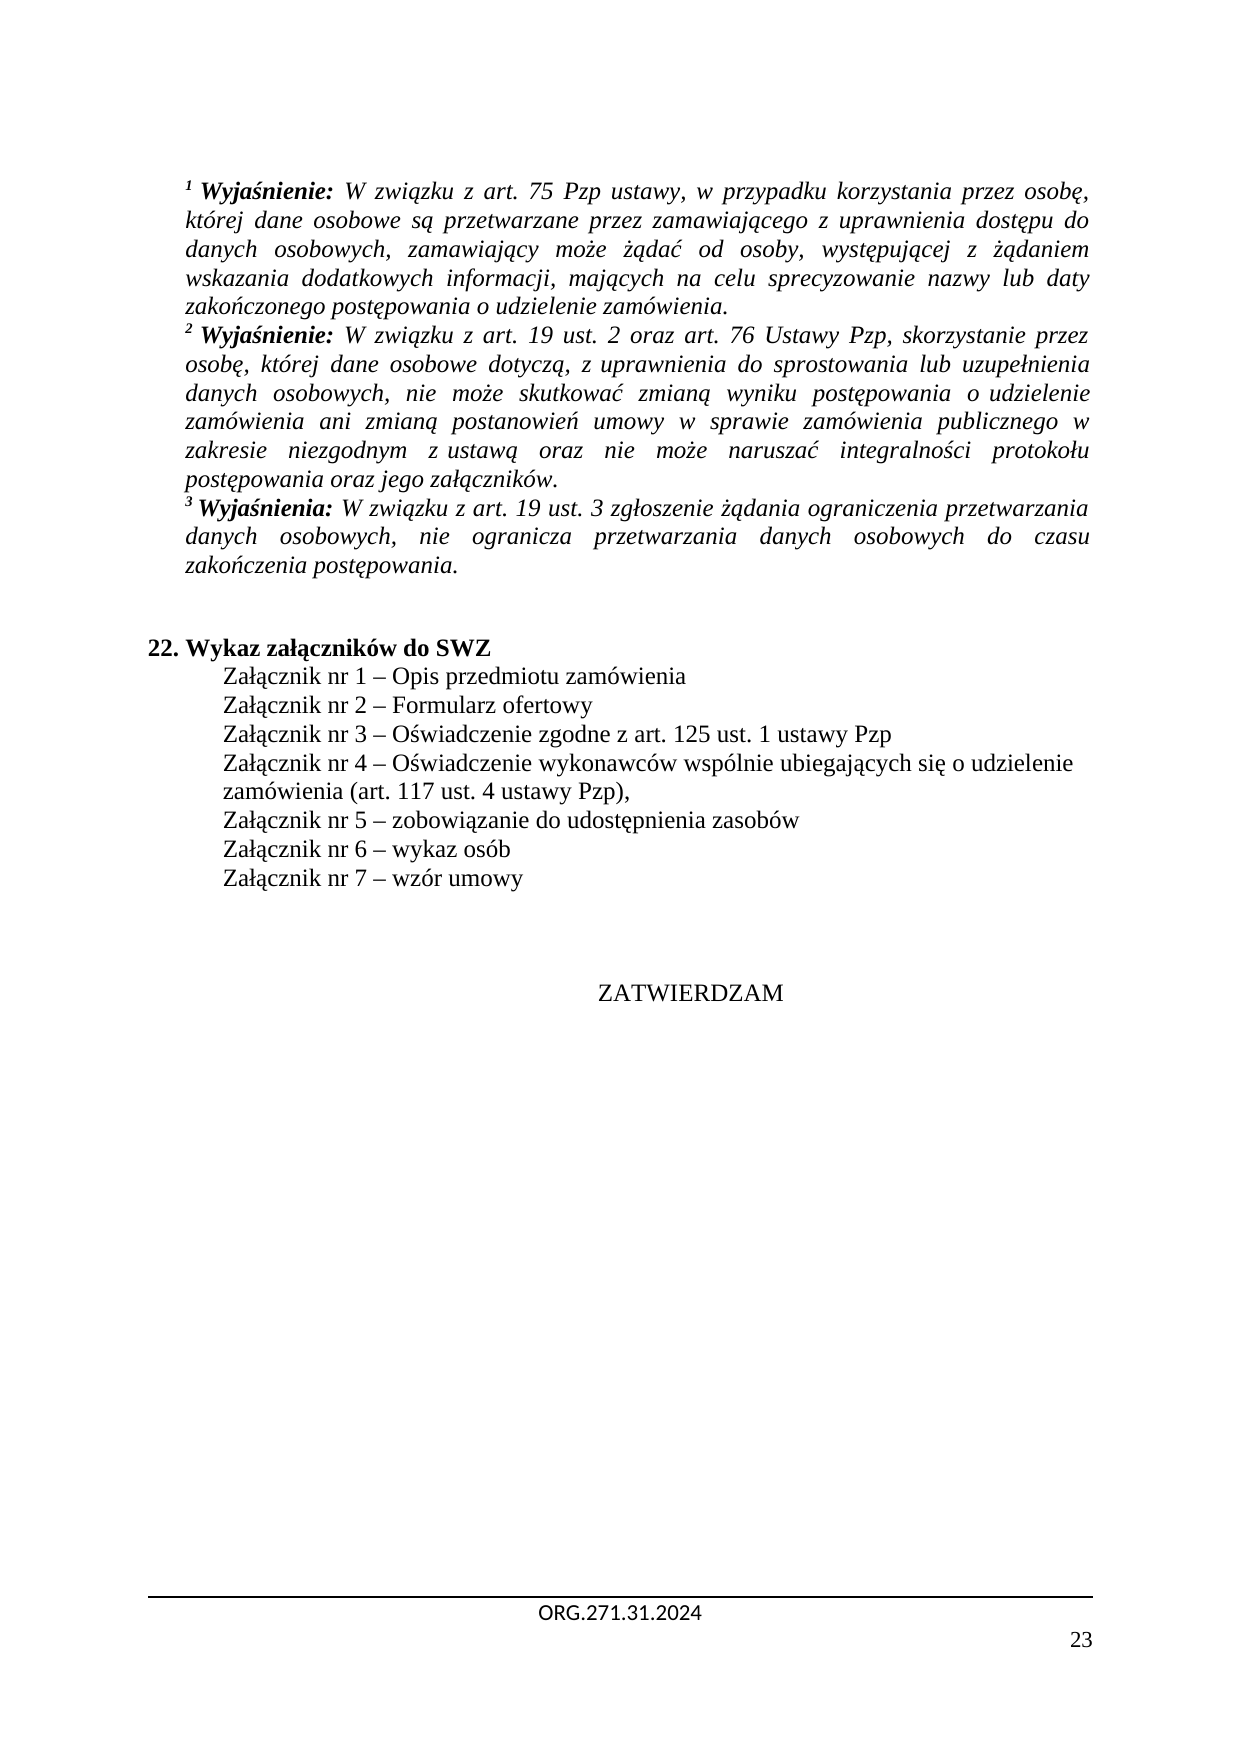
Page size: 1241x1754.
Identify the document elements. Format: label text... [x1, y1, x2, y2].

list ZATWIERDZAM [598, 978, 1093, 1006]
list Załącznik nr 1 – Opis przedmiotu zamówienia [223, 661, 1093, 690]
list Załącznik nr 7 – wzór umowy [223, 863, 1093, 891]
list Załącznik nr 6 – wykaz osób [223, 834, 1093, 863]
list 3 Wyjaśnienia: W związku z art. 19 ust. 3 zgłoszenie żądania ograniczenia przetwarzania danych osobowych, nie ogranicza przetwarzania danych osobowych do czasu zakończenia postępowania. [185, 493, 1093, 579]
list Załącznik nr 5 – zobowiązanie do udostępnienia zasobów [223, 805, 1093, 834]
subtitle Wykaz załączników do SWZ [148, 633, 1093, 661]
list 1 Wyjaśnienie: W związku z art. 75 Pzp ustawy, w przypadku korzystania przez osobę, której dane osobowe są przetwarzane przez zamawiającego z uprawnienia dostępu do danych osobowych, zamawiający może żądać od osoby, występującej z żądaniem wskazania dodatkowych informacji, mających na celu sprecyzowanie nazwy lub daty zakończonego postępowania o udzielenie zamówienia. [185, 176, 1093, 320]
list Załącznik nr 3 – Oświadczenie zgodne z art. 125 ust. 1 ustawy Pzp [223, 719, 1093, 748]
list 2 Wyjaśnienie: W związku z art. 19 ust. 2 oraz art. 76 Ustawy Pzp, skorzystanie przez osobę, której dane osobowe dotyczą, z uprawnienia do sprostowania lub uzupełnienia danych osobowych, nie może skutkować zmianą wyniku postępowania o udzielenie zamówienia ani zmianą postanowień umowy w sprawie zamówienia publicznego w zakresie niezgodnym z ustawą oraz nie może naruszać integralności protokołu postępowania oraz jego załączników. [185, 320, 1093, 493]
list Załącznik nr 2 – Formularz ofertowy [223, 690, 1093, 719]
list Załącznik nr 4 – Oświadczenie wykonawców wspólnie ubiegających się o udzielenie zamówienia (art. 117 ust. 4 ustawy Pzp), [223, 748, 1093, 805]
